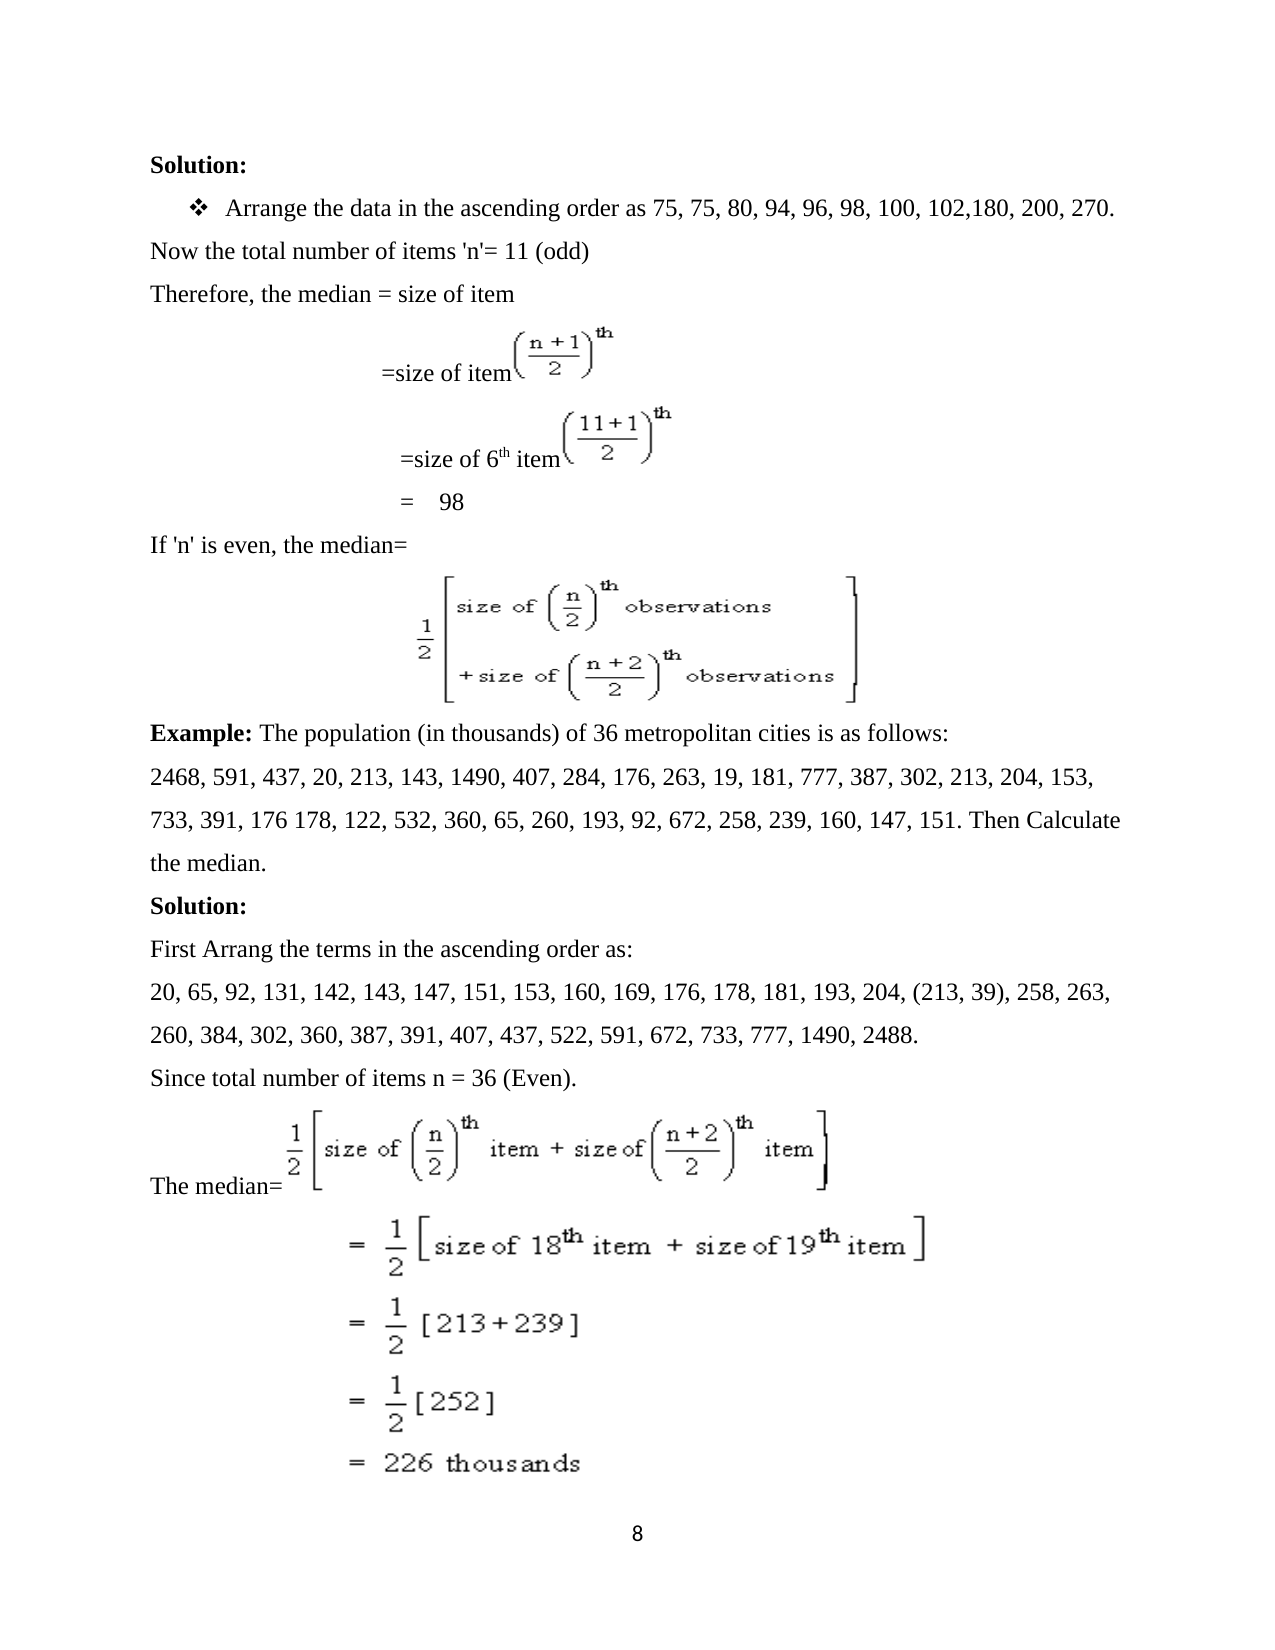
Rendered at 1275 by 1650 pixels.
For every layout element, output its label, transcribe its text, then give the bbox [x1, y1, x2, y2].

text 2468, 591, 437, 20, 213, 143, 1490, 407, 284, 176, 263, 19, 181, 777, 387, 302, 213, 204, 153, 733, 391, 176 178, 122, 532, 360, 65, 260, 193, 92, 672, 258, 239, 160, 147, 151. Then Calculate the median. [150, 762, 1125, 877]
text 20, 65, 92, 131, 142, 143, 147, 151, 153, 160, 169, 176, 178, 181, 193, 204, (213, 39), 258, 263, 260, 384, 302, 360, 387, 391, 407, 437, 522, 591, 672, 733, 777, 1490, 2488. [150, 977, 1125, 1049]
text First Arrang the terms in the ascending order as: [150, 934, 1125, 963]
text =size of 6th item = 98 [150, 402, 1125, 516]
text Solution: [150, 891, 1125, 920]
picture [512, 322, 619, 382]
picture [560, 401, 677, 468]
text If 'n' is even, the median= [150, 530, 1125, 559]
text Now the total number of items 'n'= 11 (odd) [150, 236, 1125, 265]
picture [282, 1106, 833, 1195]
picture [412, 573, 863, 705]
text Example: The population (in thousands) of 36 metropolitan cities is as follows: [150, 718, 1125, 747]
text Solution: [150, 150, 1125, 179]
text Therefore, the median = size of item [150, 279, 1125, 308]
picture [346, 1213, 929, 1482]
text Since total number of items n = 36 (Even). [150, 1063, 1125, 1092]
list Arrange the data in the ascending order as 75, 75, 80, 94, 96, 98, 100, 102,180, 200, 270. [187, 193, 1125, 222]
text =size of item [150, 322, 1125, 387]
